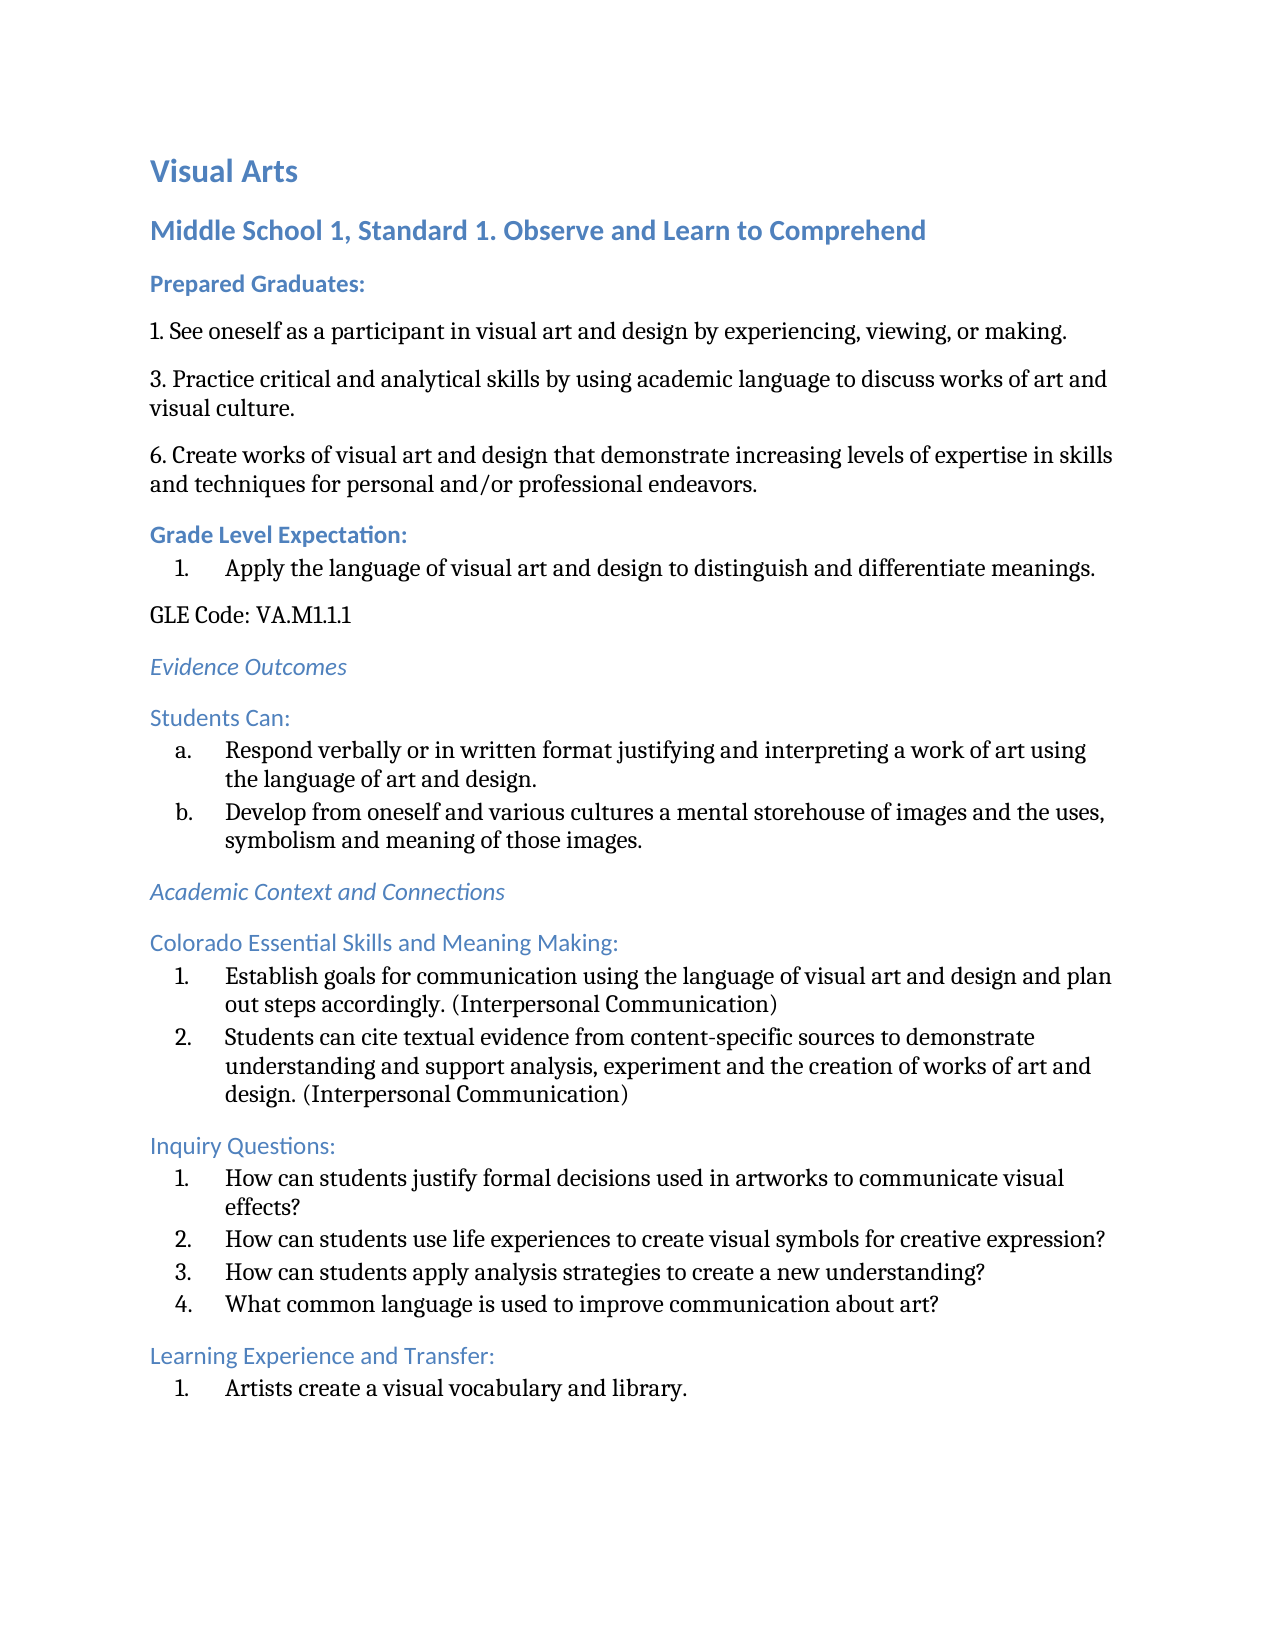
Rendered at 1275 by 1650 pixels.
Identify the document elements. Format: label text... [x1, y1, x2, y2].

subtitle Inquiry Questions: [150, 1130, 1125, 1160]
text 1. See oneself as a participant in visual art and design by experiencing, viewing, or making. [150, 317, 1125, 346]
list Respond verbally or in written format justifying and interpreting a work of art using the language of art and design. [175, 736, 1125, 794]
text 3. Practice critical and analytical skills by using academic language to discuss works of art and visual culture. [150, 365, 1125, 422]
subtitle Colorado Essential Skills and Meaning Making: [150, 927, 1125, 958]
list How can students use life experiences to create visual symbols for creative expression? [175, 1225, 1125, 1254]
list How can students apply analysis strategies to create a new understanding? [175, 1258, 1125, 1287]
list Students can cite textual evidence from content-specific sources to demonstrate understanding and support analysis, experiment and the creation of works of art and design. (Interpersonal Communication) [175, 1023, 1125, 1109]
list What common language is used to improve communication about art? [175, 1290, 1125, 1319]
subtitle Students Can: [150, 702, 1125, 733]
list Artists create a visual vocabulary and library. [175, 1374, 1125, 1403]
text 6. Create works of visual art and design that demonstrate increasing levels of expertise in skills and techniques for personal and/or professional endeavors. [150, 441, 1125, 498]
list Apply the language of visual art and design to distinguish and differentiate meanings. [175, 554, 1125, 582]
subtitle Grade Level Expectation: [150, 519, 1125, 550]
subtitle Visual Arts [150, 150, 1125, 191]
subtitle Learning Experience and Transfer: [150, 1340, 1125, 1371]
list Establish goals for communication using the language of visual art and design and plan out steps accordingly. (Interpersonal Communication) [175, 962, 1125, 1019]
list How can students justify formal decisions used in artworks to communicate visual effects? [175, 1164, 1125, 1222]
list Develop from oneself and various cultures a mental storehouse of images and the uses, symbolism and meaning of those images. [175, 798, 1125, 855]
subtitle Evidence Outcomes [150, 651, 1125, 681]
text GLE Code: VA.M1.1.1 [150, 601, 1125, 630]
subtitle Prepared Graduates: [150, 268, 1125, 298]
subtitle Middle School 1, Standard 1. Observe and Learn to Comprehend [150, 212, 1125, 247]
subtitle Academic Context and Connections [150, 876, 1125, 906]
